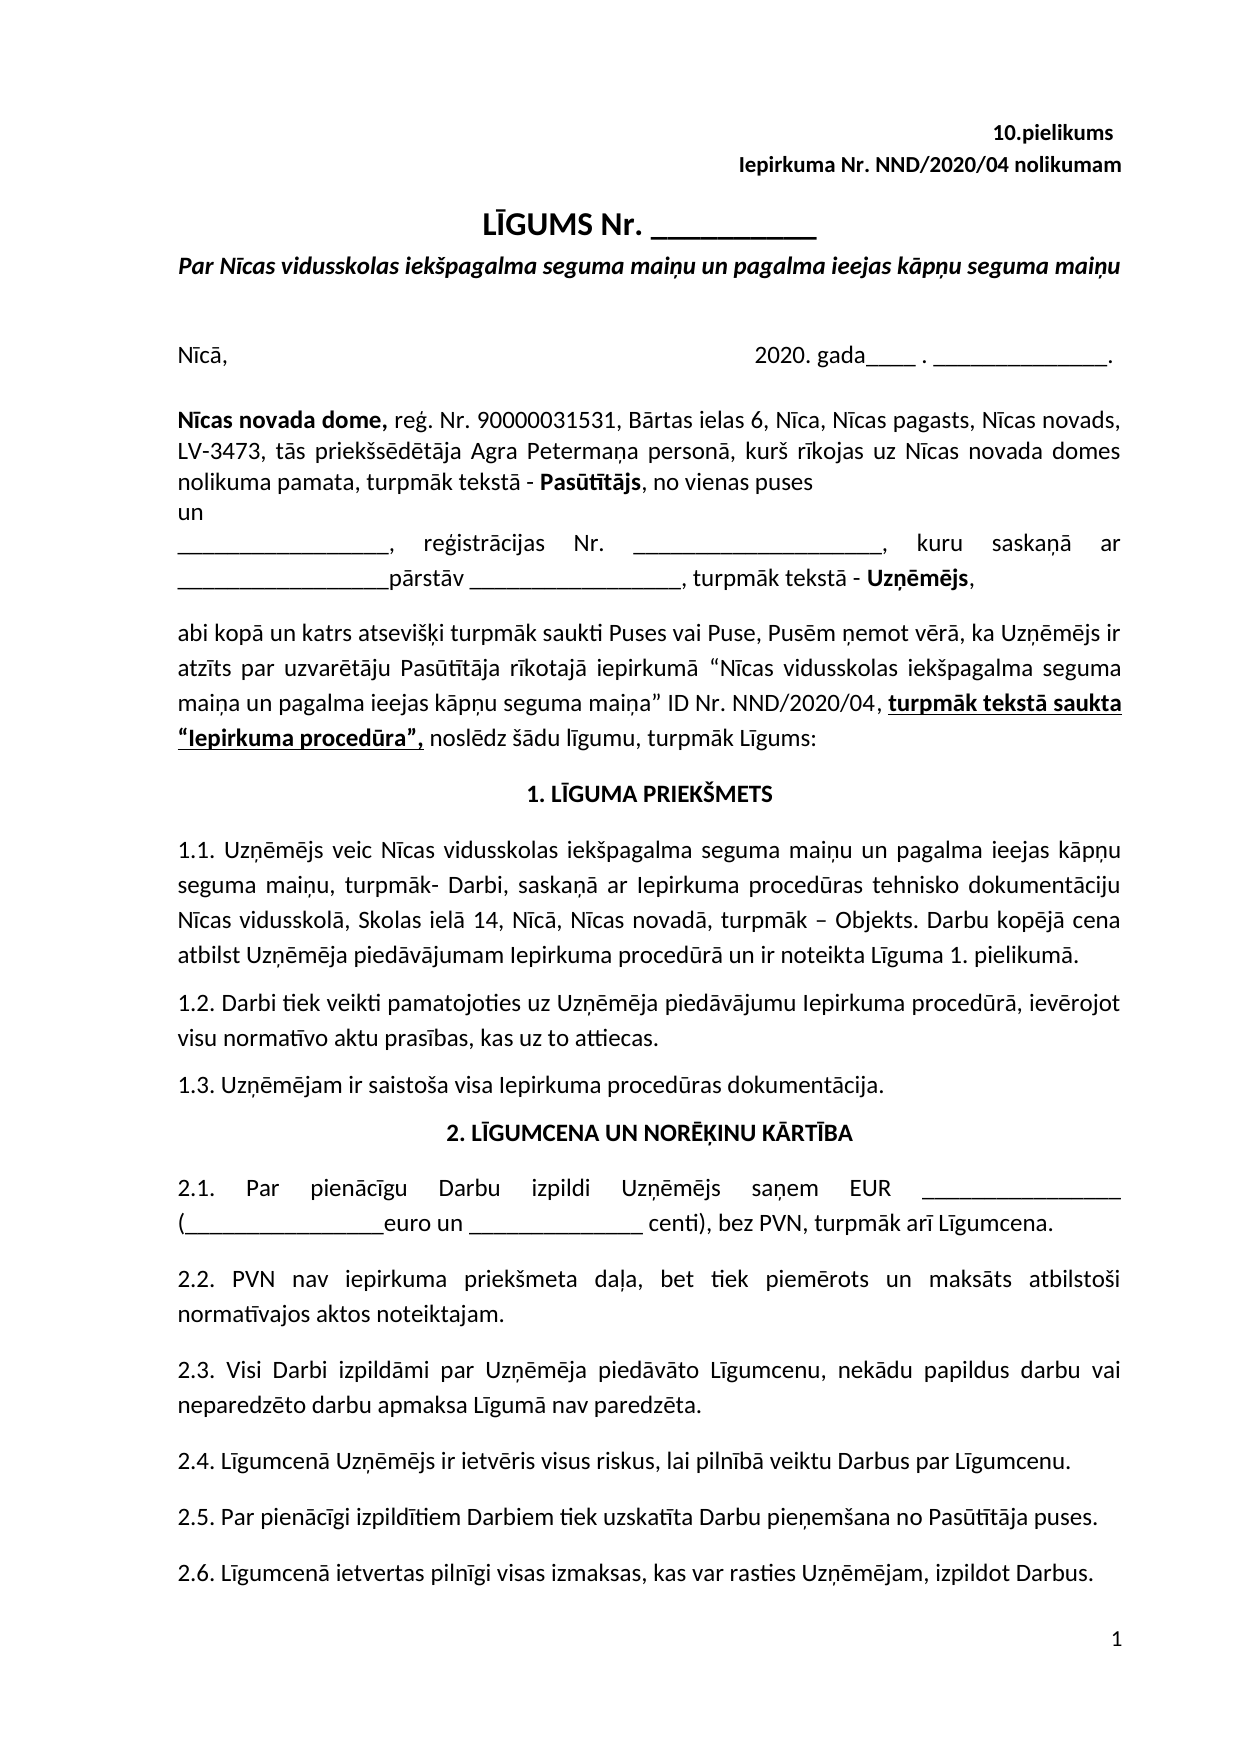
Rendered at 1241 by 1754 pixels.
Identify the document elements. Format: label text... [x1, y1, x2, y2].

text Nīcā, 2020. gada____ . ______________. [177, 339, 1122, 370]
text 1. LĪGUMA PRIEKŠMETS [177, 778, 1122, 809]
text 2.1. Par pienācīgu Darbu izpildi Uzņēmējs saņem EUR ________________ (________________euro un ______________ centi), bez PVN, turpmāk arī Līgumcena. [177, 1173, 1122, 1238]
text 2.2. PVN nav iepirkuma priekšmeta daļa, bet tiek piemērots un maksāts atbilstoši normatīvajos aktos noteiktajam. [177, 1263, 1122, 1329]
text 2.5. Par pienācīgi izpildītiem Darbiem tiek uzskatīta Darbu pieņemšana no Pasūtītāja puses. [177, 1501, 1122, 1531]
list Iepirkuma Nr. NND/2020/04 nolikumam [252, 150, 1122, 178]
text _________________, reģistrācijas Nr. ____________________, kuru saskaņā ar _________________pārstāv _________________, turpmāk tekstā - Uzņēmējs, [177, 527, 1122, 592]
text 1.1. Uzņēmējs veic Nīcas vidusskolas iekšpagalma seguma maiņu un pagalma ieejas kāpņu seguma maiņu, turpmāk- Darbi, saskaņā ar Iepirkuma procedūras tehnisko dokumentāciju Nīcas vidusskolā, Skolas ielā 14, Nīcā, Nīcas novadā, turpmāk – Objekts. Darbu kopējā cena atbilst Uzņēmēja piedāvājumam Iepirkuma procedūrā un ir noteikta Līguma 1. pielikumā. [177, 834, 1122, 970]
text 2. LĪGUMCENA UN NORĒĶINU KĀRTĪBA [177, 1117, 1122, 1147]
text un [177, 496, 1122, 527]
text abi kopā un katrs atsevišķi turpmāk saukti Puses vai Puse, Pusēm ņemot vērā, ka Uzņēmējs ir atzīts par uzvarētāju Pasūtītāja rīkotajā iepirkumā “Nīcas vidusskolas iekšpagalma seguma maiņa un pagalma ieejas kāpņu seguma maiņa” ID Nr. NND/2020/04, turpmāk tekstā saukta “Iepirkuma procedūra”, noslēdz šādu līgumu, turpmāk Līgums: [177, 618, 1122, 753]
text 1.2. Darbi tiek veikti pamatojoties uz Uzņēmēja piedāvājumu Iepirkuma procedūrā, ievērojot visu normatīvo aktu prasības, kas uz to attiecas. [177, 987, 1122, 1052]
text 2.4. Līgumcenā Uzņēmējs ir ietvēris visus riskus, lai pilnībā veiktu Darbus par Līgumcenu. [177, 1445, 1122, 1476]
list 10.pielikums [252, 118, 1113, 146]
title LĪGUMS Nr. __________ [177, 203, 1122, 244]
title Par Nīcas vidusskolas iekšpagalma seguma maiņu un pagalma ieejas kāpņu seguma maiņu [177, 250, 1122, 281]
text 2.3. Visi Darbi izpildāmi par Uzņēmēja piedāvāto Līgumcenu, nekādu papildus darbu vai neparedzēto darbu apmaksa Līgumā nav paredzēta. [177, 1354, 1122, 1420]
text 2.6. Līgumcenā ietvertas pilnīgi visas izmaksas, kas var rasties Uzņēmējam, izpildot Darbus. [177, 1557, 1122, 1587]
text 1.3. Uzņēmējam ir saistoša visa Iepirkuma procedūras dokumentācija. [177, 1069, 1122, 1100]
text Nīcas novada dome, reģ. Nr. 90000031531, Bārtas ielas 6, Nīca, Nīcas pagasts, Nīcas novads, LV-3473, tās priekšsēdētāja Agra Petermaņa personā, kurš rīkojas uz Nīcas novada domes nolikuma pamata, turpmāk tekstā - Pasūtītājs, no vienas puses [177, 405, 1122, 496]
